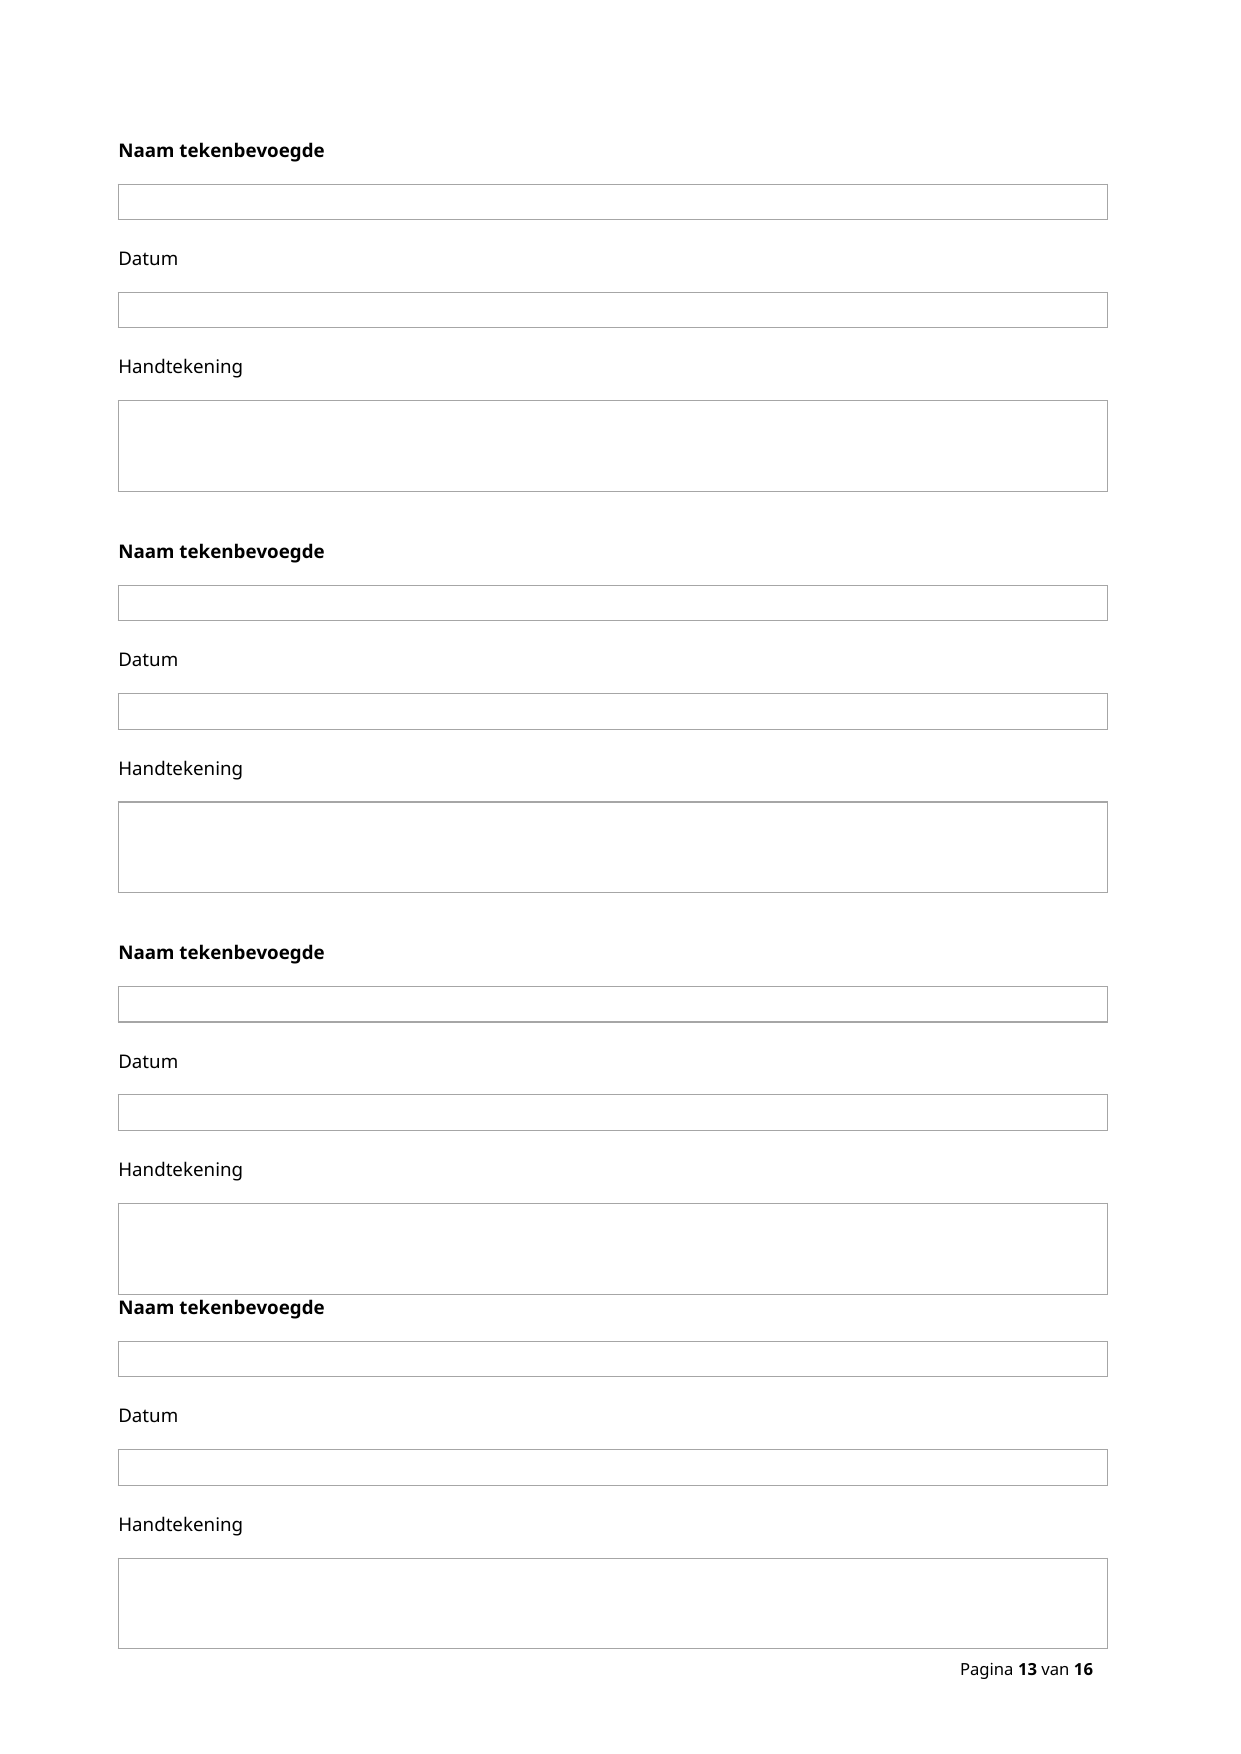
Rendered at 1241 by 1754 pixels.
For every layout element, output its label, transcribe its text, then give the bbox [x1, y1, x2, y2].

text Naam tekenbevoegde [118, 538, 1093, 564]
text Naam tekenbevoegde [118, 1295, 1093, 1320]
table_header [119, 1204, 1107, 1293]
text Handtekening [118, 1511, 1093, 1537]
table_header [119, 1342, 1107, 1376]
table_header [119, 987, 1107, 1021]
table_header [119, 401, 1107, 491]
table_header [119, 694, 1107, 728]
text Naam tekenbevoegde [118, 939, 1093, 965]
text Datum [118, 647, 1093, 672]
table_header [119, 803, 1107, 892]
text Datum [118, 1048, 1093, 1073]
table_header [119, 1559, 1107, 1648]
text Naam tekenbevoegde [118, 137, 1093, 163]
text Handtekening [118, 1156, 1093, 1182]
text Datum [118, 1403, 1093, 1428]
table_header [119, 1450, 1107, 1484]
table_header [119, 185, 1107, 219]
text Datum [118, 245, 1093, 271]
text Handtekening [118, 354, 1093, 379]
table_header [119, 586, 1107, 620]
text Handtekening [118, 755, 1093, 781]
table_header [119, 1095, 1107, 1130]
table_header [119, 293, 1107, 327]
